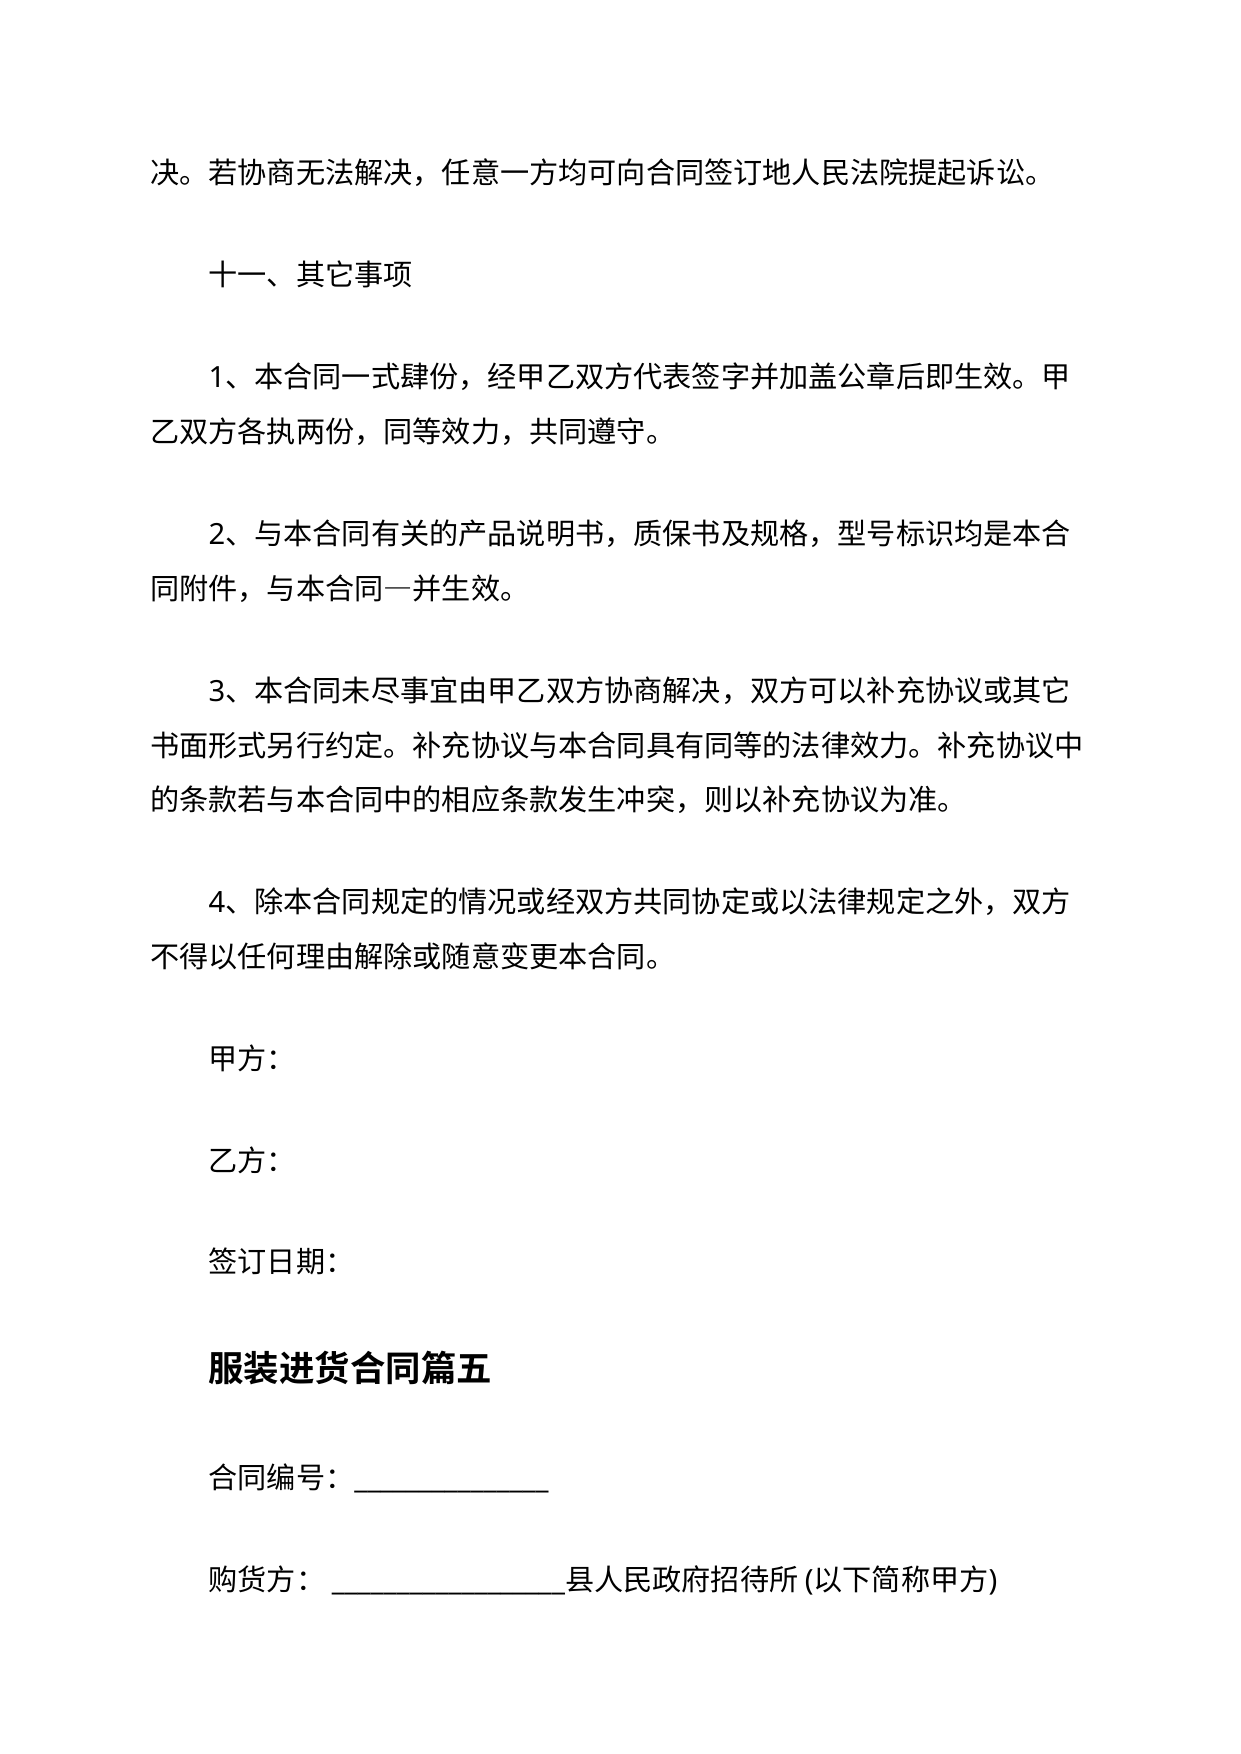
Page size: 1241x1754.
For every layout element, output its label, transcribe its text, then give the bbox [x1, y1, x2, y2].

text 十一、其它事项 [150, 252, 1090, 294]
text 服装进货合同篇五 [150, 1341, 1090, 1392]
text 3、本合同未尽事宜由甲乙双方协商解决，双方可以补充协议或其它书面形式另行约定。补充协议与本合同具有同等的法律效力。补充协议中的条款若与本合同中的相应条款发生冲突，则以补充协议为准。 [150, 667, 1090, 819]
text 1、本合同一式肆份，经甲乙双方代表签字并加盖公章后即生效。甲乙双方各执两份，同等效力，共同遵守。 [150, 353, 1090, 451]
text 合同编号：_______________ [150, 1454, 1090, 1497]
text 签订日期： [150, 1239, 1090, 1281]
text 乙方： [150, 1137, 1090, 1179]
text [150, 150, 1090, 192]
text 甲方： [150, 1036, 1090, 1078]
text 购货方： __________________县人民政府招待所 (以下简称甲方) [150, 1556, 1090, 1599]
text 2、与本合同有关的产品说明书，质保书及规格，型号标识均是本合同附件，与本合同—并生效。 [150, 510, 1090, 608]
text 4、除本合同规定的情况或经双方共同协定或以法律规定之外，双方不得以任何理由解除或随意变更本合同。 [150, 879, 1090, 976]
